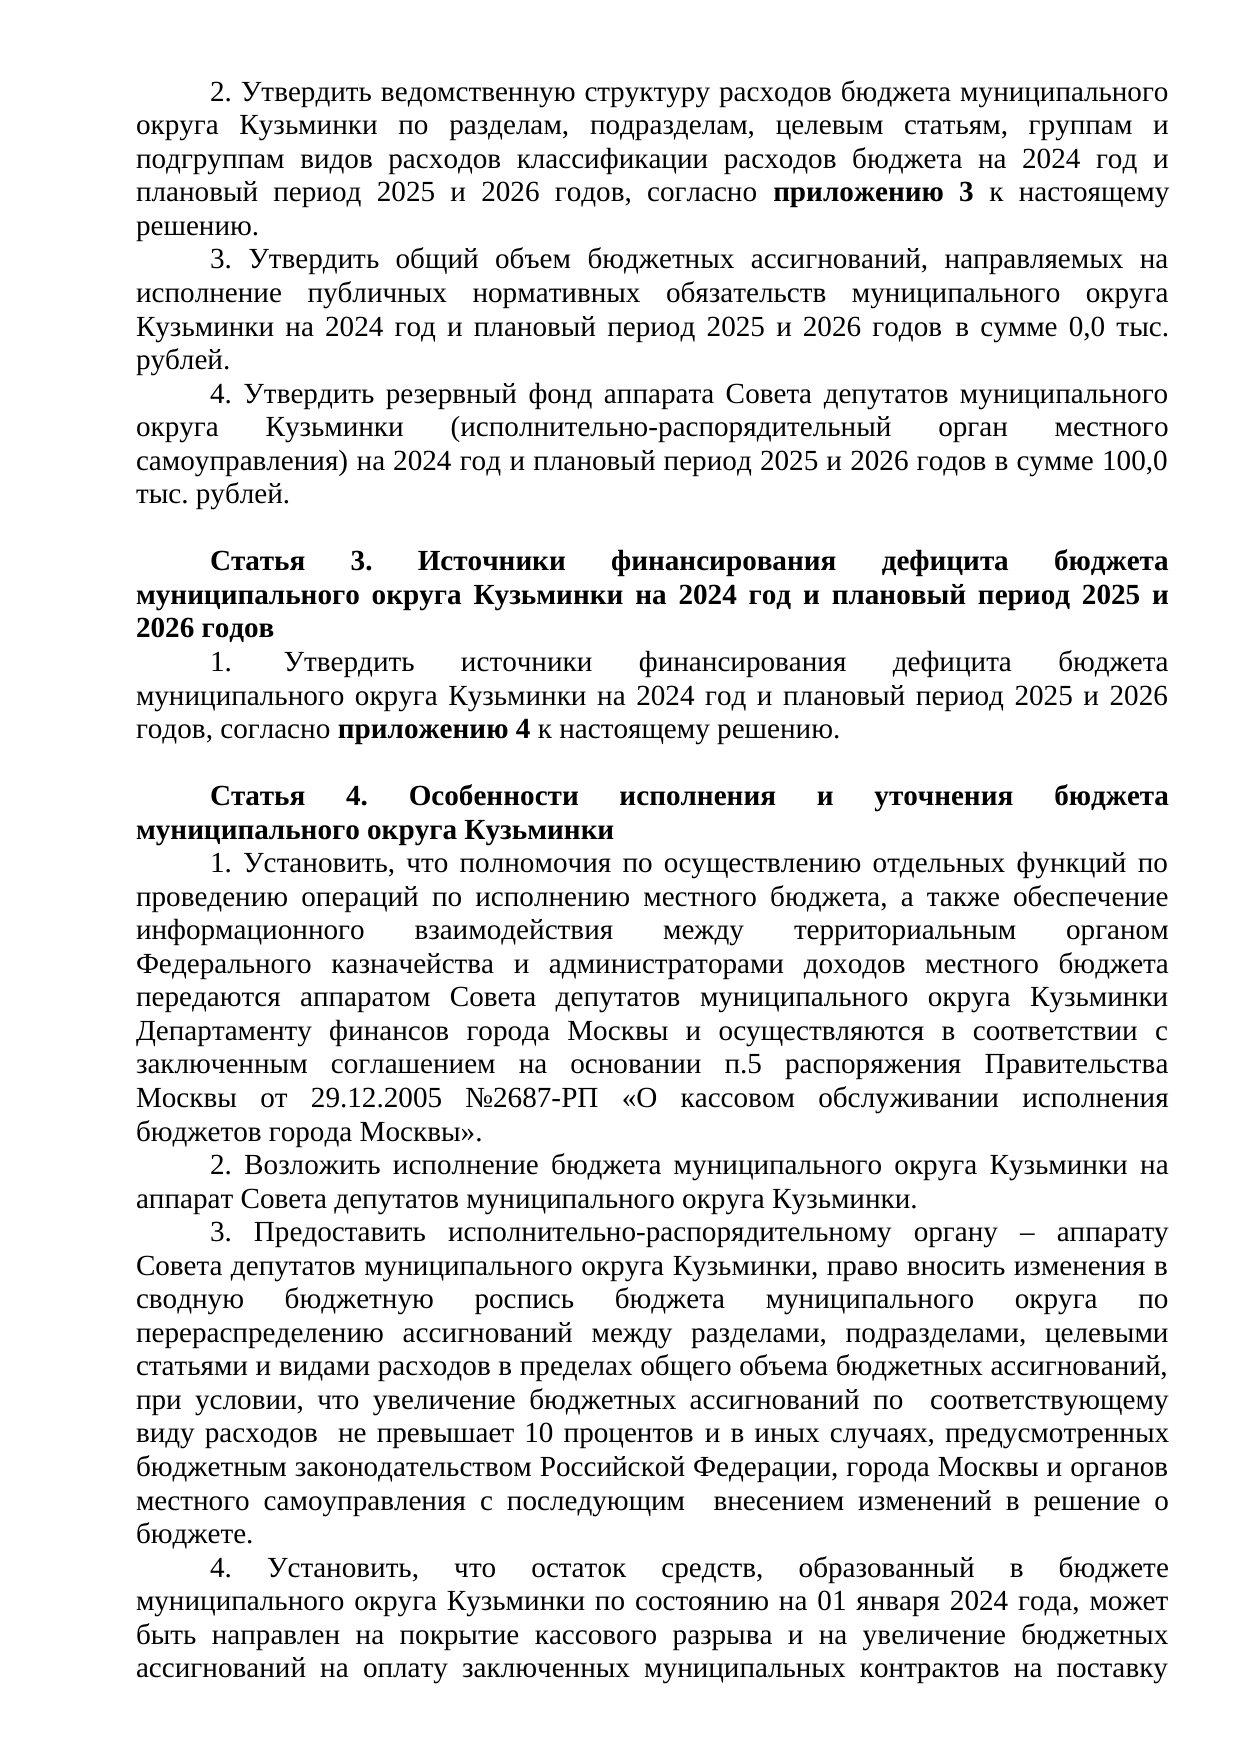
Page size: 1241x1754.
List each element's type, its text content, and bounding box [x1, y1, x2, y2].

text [136, 1550, 1169, 1684]
text 2. Возложить исполнение бюджета муниципального округа Кузьминки на аппарат Совета депутатов муниципального округа Кузьминки. [136, 1147, 1169, 1214]
text 3. Предоставить исполнительно-распорядительному органу – аппарату Совета депутатов муниципального округа Кузьминки, право вносить изменения в сводную бюджетную роспись бюджета муниципального округа по перераспределению ассигнований между разделами, подразделами, целевыми статьями и видами расходов в пределах общего объема бюджетных ассигнований, при условии, что увеличение бюджетных ассигнований по соответствующему виду расходов не превышает 10 процентов и в иных случаях, предусмотренных бюджетным законодательством Российской Федерации, города Москвы и органов местного самоуправления с последующим внесением изменений в решение о бюджете. [136, 1214, 1169, 1550]
text 3. Утвердить общий объем бюджетных ассигнований, направляемых на исполнение публичных нормативных обязательств муниципального округа Кузьминки на 2024 год и плановый период 2025 и 2026 годов в сумме 0,0 тыс. рублей. [136, 242, 1169, 376]
text 4. Утвердить резервный фонд аппарата Совета депутатов муниципального округа Кузьминки (исполнительно-распорядительный орган местного самоуправления) на 2024 год и плановый период 2025 и 2026 годов в сумме 100,0 тыс. рублей. [136, 376, 1169, 510]
text Статья 3. Источники финансирования дефицита бюджета муниципального округа Кузьминки на 2024 год и плановый период 2025 и 2026 годов [136, 543, 1169, 644]
text 2. Утвердить ведомственную структуру расходов бюджета муниципального округа Кузьминки по разделам, подразделам, целевым статьям, группам и подгруппам видов расходов классификации расходов бюджета на 2024 год и плановый период 2025 и 2026 годов, согласно приложению 3 к настоящему решению. [136, 74, 1169, 242]
text 1. Установить, что полномочия по осуществлению отдельных функций по проведению операций по исполнению местного бюджета, а также обеспечение информационного взаимодействия между территориальным органом Федерального казначейства и администраторами доходов местного бюджета передаются аппаратом Совета депутатов муниципального округа Кузьминки Департаменту финансов города Москвы и осуществляются в соответствии с заключенным соглашением на основании п.5 распоряжения Правительства Москвы от 29.12.2005 №2687-РП «О кассовом обслуживании исполнения бюджетов города Москвы». [136, 845, 1169, 1147]
text Статья 4. Особенности исполнения и уточнения бюджета муниципального округа Кузьминки [136, 778, 1169, 845]
list Утвердить источники финансирования дефицита бюджета муниципального округа Кузьминки на 2024 год и плановый период 2025 и 2026 годов, согласно приложению 4 к настоящему решению. [136, 644, 1169, 745]
